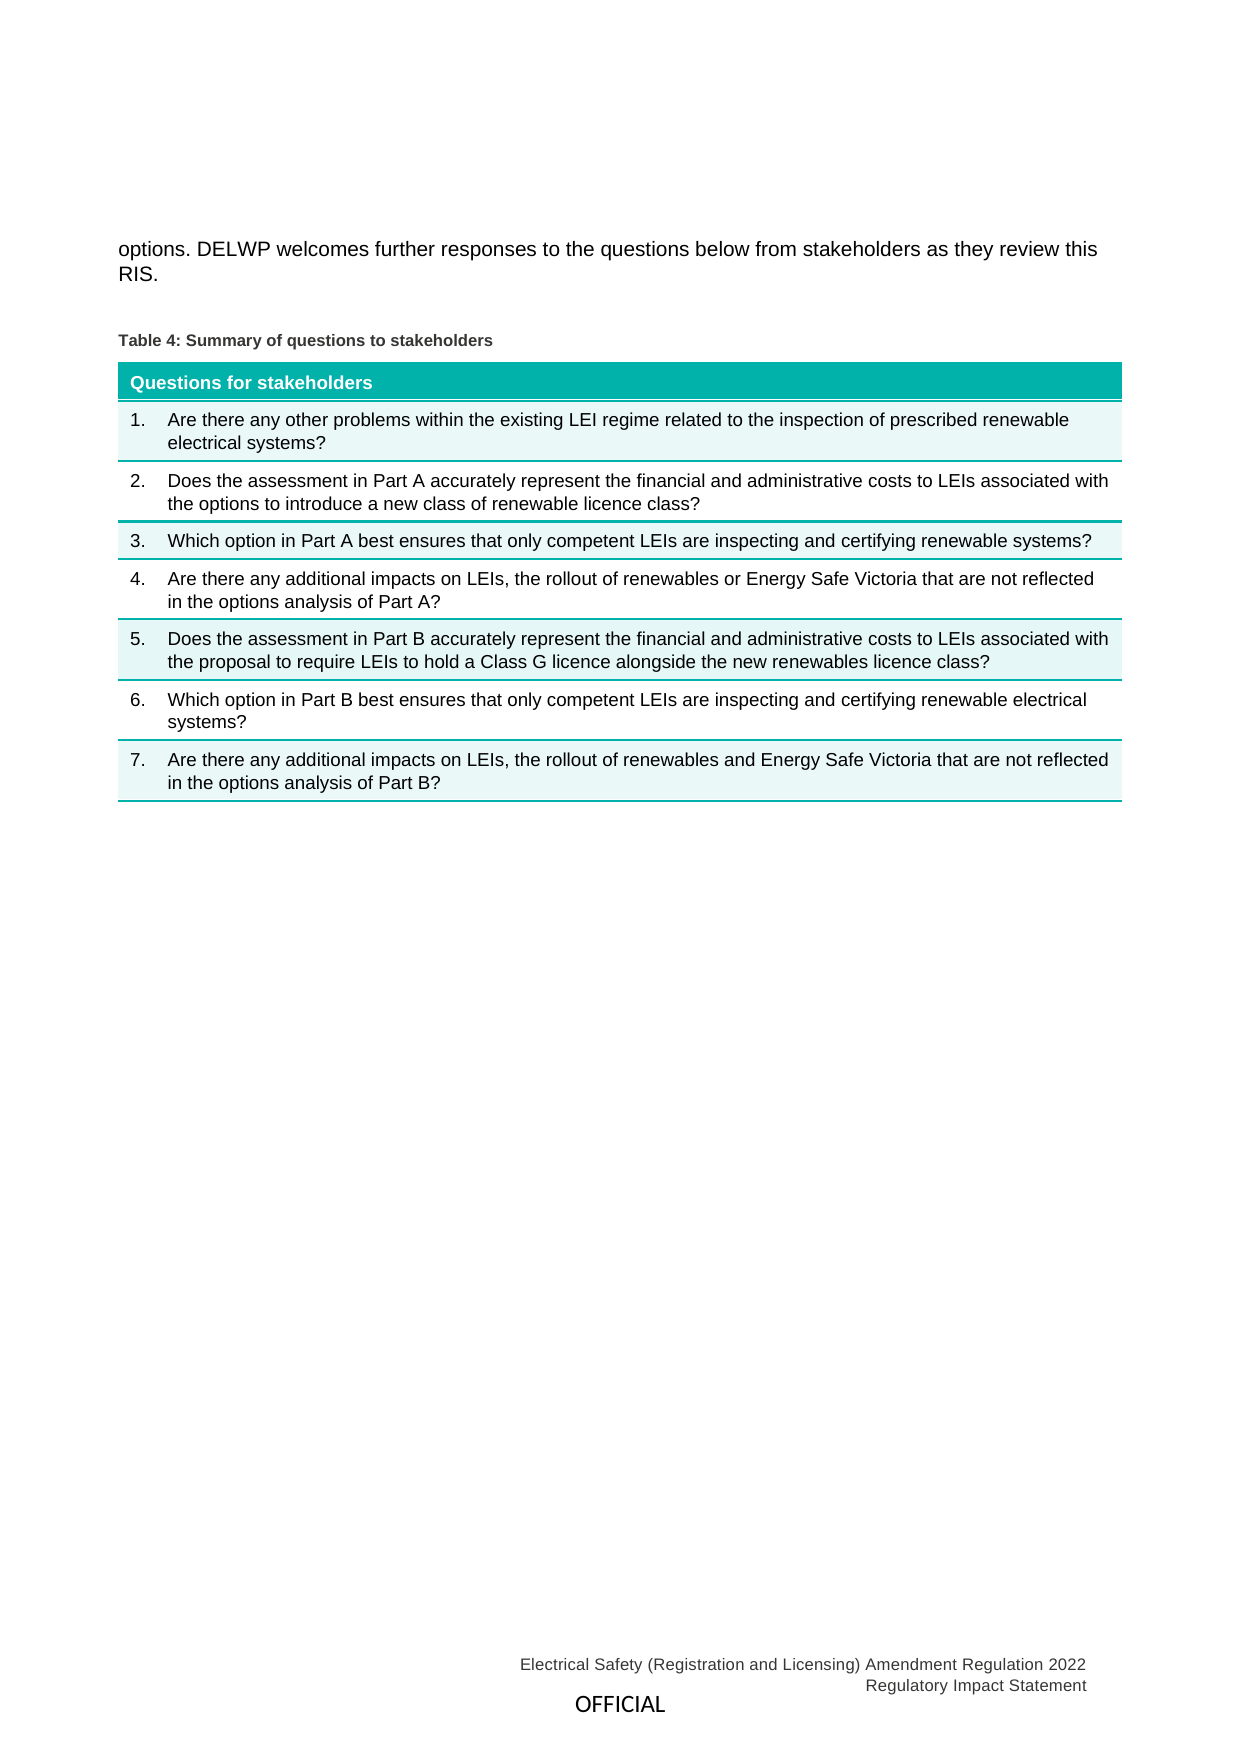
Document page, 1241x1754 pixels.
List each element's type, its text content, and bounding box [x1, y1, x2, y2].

table_cell Does the assessment in Part B accurately represent the financial and administrative costs to LEIs associated with the proposal to require LEIs to hold a Class G licence alongside the new renewables licence class? [118, 620, 1122, 679]
table_header Questions for stakeholders [118, 364, 1122, 399]
table_cell Does the assessment in Part A accurately represent the financial and administrative costs to LEIs associated with the options to introduce a new class of renewable licence class? [118, 462, 1122, 520]
table_cell Which option in Part A best ensures that only competent LEIs are inspecting and certifying renewable systems? [118, 523, 1122, 558]
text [118, 236, 1122, 286]
table_cell Are there any other problems within the existing LEI regime related to the inspection of prescribed renewable electrical systems? [118, 402, 1122, 460]
text Table 4: Summary of questions to stakeholders [118, 330, 1122, 349]
table_cell Are there any additional impacts on LEIs, the rollout of renewables or Energy Safe Victoria that are not reflected in the options analysis of Part A? [118, 560, 1122, 618]
table_cell Which option in Part B best ensures that only competent LEIs are inspecting and certifying renewable electrical systems? [118, 681, 1122, 739]
table_cell Are there any additional impacts on LEIs, the rollout of renewables and Energy Safe Victoria that are not reflected in the options analysis of Part B? [118, 741, 1122, 799]
